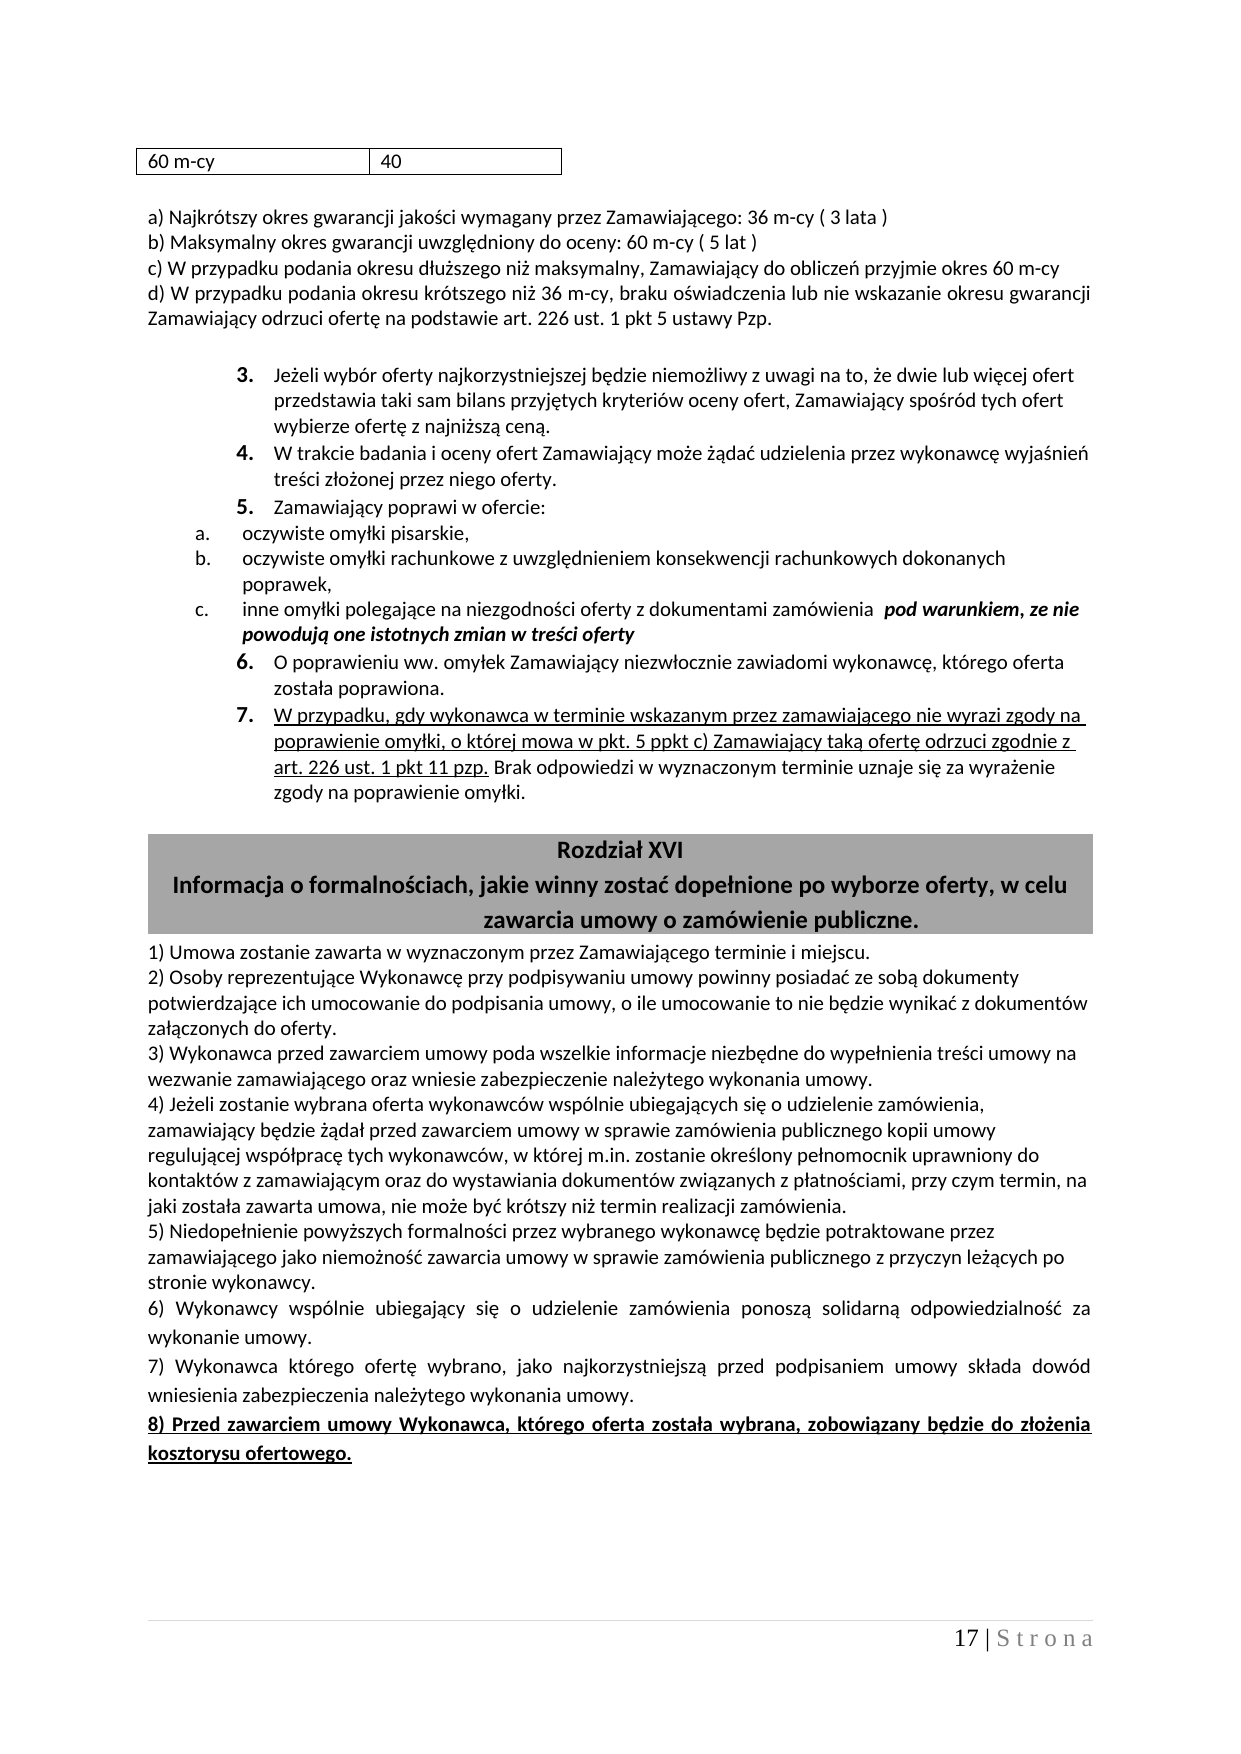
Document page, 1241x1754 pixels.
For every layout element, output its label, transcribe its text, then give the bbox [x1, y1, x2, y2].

list O poprawieniu ww. omyłek Zamawiający niezwłocznie zawiadomi wykonawcę, którego oferta została poprawiona. [236, 647, 1093, 701]
text a) Najkrótszy okres gwarancji jakości wymagany przez Zamawiającego: 36 m-cy ( 3 lata ) [148, 204, 1093, 229]
text 3) Wykonawca przed zawarciem umowy poda wszelkie informacje niezbędne do wypełnienia treści umowy na wezwanie zamawiającego oraz wniesie zabezpieczenie należytego wykonania umowy. [148, 1041, 1093, 1091]
list inne omyłki polegające na niezgodności oferty z dokumentami zamówienia pod warunkiem, ze nie powodują one istotnych zmian w treści oferty [195, 596, 1093, 647]
text 6) Wykonawcy wspólnie ubiegający się o udzielenie zamówienia ponoszą solidarną odpowiedzialność za wykonanie umowy. [148, 1295, 1093, 1349]
list oczywiste omyłki rachunkowe z uwzględnieniem konsekwencji rachunkowych dokonanych poprawek, [195, 545, 1093, 596]
text 7) Wykonawca którego ofertę wybrano, jako najkorzystniejszą przed podpisaniem umowy składa dowód wniesienia zabezpieczenia należytego wykonania umowy. [148, 1353, 1093, 1408]
list Zamawiający poprawi w ofercie: [236, 492, 1093, 520]
text d) W przypadku podania okresu krótszego niż 36 m-cy, braku oświadczenia lub nie wskazanie okresu gwarancji Zamawiający odrzuci ofertę na podstawie art. 226 ust. 1 pkt 5 ustawy Pzp. [148, 280, 1093, 331]
text 1) Umowa zostanie zawarta w wyznaczonym przez Zamawiającego terminie i miejscu. [148, 939, 1093, 964]
text 4) Jeżeli zostanie wybrana oferta wykonawców wspólnie ubiegających się o udzielenie zamówienia, zamawiający będzie żądał przed zawarciem umowy w sprawie zamówienia publicznego kopii umowy regulującej współpracę tych wykonawców, w której m.in. zostanie określony pełnomocnik uprawniony do kontaktów z zamawiającym oraz do wystawiania dokumentów związanych z płatnościami, przy czym termin, na jaki została zawarta umowa, nie może być krótszy niż termin realizacji zamówienia. [148, 1091, 1093, 1218]
list oczywiste omyłki pisarskie, [195, 520, 1093, 545]
list W trakcie badania i oceny ofert Zamawiający może żądać udzielenia przez wykonawcę wyjaśnień treści złożonej przez niego oferty. [236, 438, 1093, 492]
text c) W przypadku podania okresu dłuższego niż maksymalny, Zamawiający do obliczeń przyjmie okres 60 m-cy [148, 255, 1093, 280]
list W przypadku, gdy wykonawca w terminie wskazanym przez zamawiającego nie wyrazi zgody na poprawienie omyłki, o której mowa w pkt. 5 ppkt c) Zamawiający taką ofertę odrzuci zgodnie z art. 226 ust. 1 pkt 11 pzp. Brak odpowiedzi w wyznaczonym terminie uznaje się za wyrażenie zgody na poprawienie omyłki. [236, 701, 1093, 805]
table_cell 40 [370, 149, 561, 174]
table_cell 60 m-cy [137, 149, 369, 174]
list Jeżeli wybór oferty najkorzystniejszej będzie niemożliwy z uwagi na to, że dwie lub więcej ofert przedstawia taki sam bilans przyjętych kryteriów oceny ofert, Zamawiający spośród tych ofert wybierze ofertę z najniższą ceną. [236, 360, 1093, 438]
text b) Maksymalny okres gwarancji uwzględniony do oceny: 60 m-cy ( 5 lat ) [148, 229, 1093, 255]
text Rozdział XVI [148, 834, 1093, 864]
text Informacja o formalnościach, jakie winny zostać dopełnione po wyborze oferty, w celu zawarcia umowy o zamówienie publiczne. [148, 869, 1093, 934]
text 5) Niedopełnienie powyższych formalności przez wybranego wykonawcę będzie potraktowane przez zamawiającego jako niemożność zawarcia umowy w sprawie zamówienia publicznego z przyczyn leżących po stronie wykonawcy. [148, 1218, 1093, 1295]
text 2) Osoby reprezentujące Wykonawcę przy podpisywaniu umowy powinny posiadać ze sobą dokumenty potwierdzające ich umocowanie do podpisania umowy, o ile umocowanie to nie będzie wynikać z dokumentów załączonych do oferty. [148, 964, 1093, 1041]
text 8) Przed zawarciem umowy Wykonawca, którego oferta została wybrana, zobowiązany będzie do złożenia kosztorysu ofertowego. [148, 1411, 1093, 1466]
